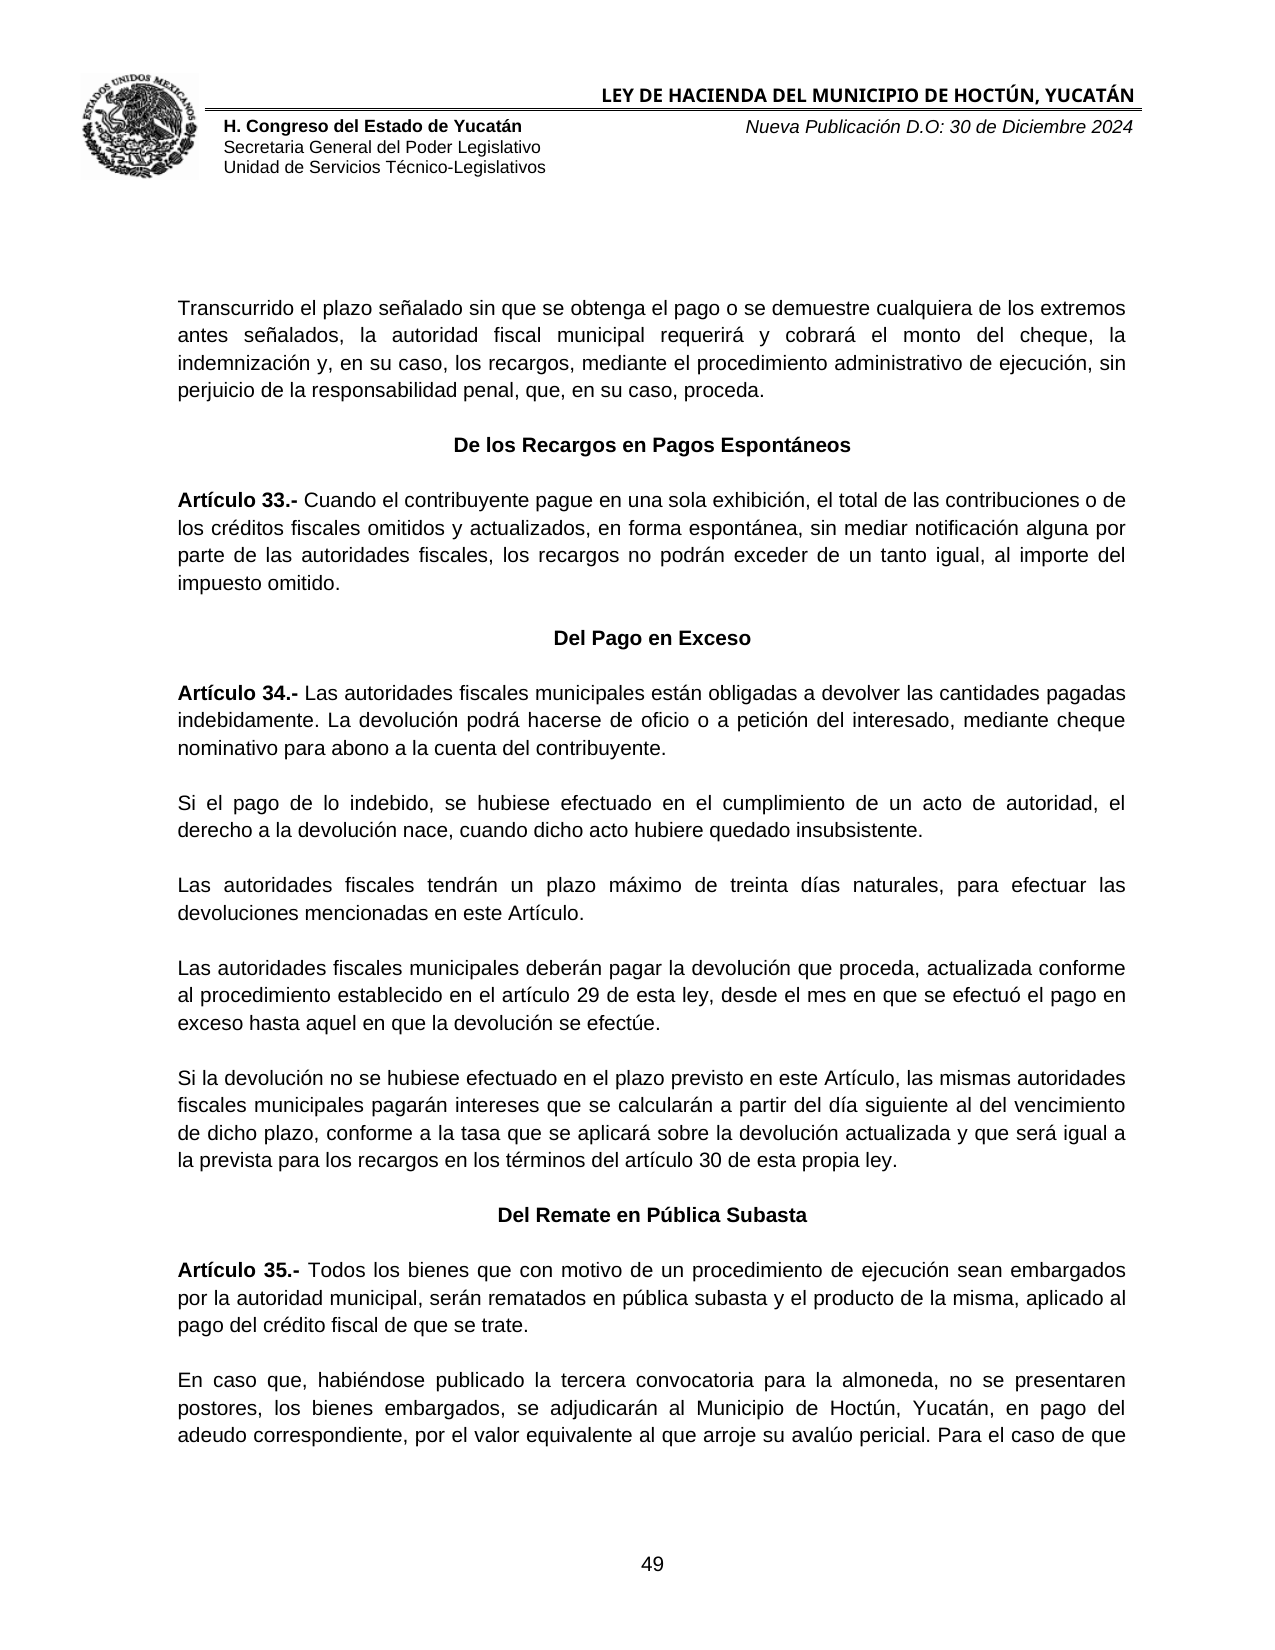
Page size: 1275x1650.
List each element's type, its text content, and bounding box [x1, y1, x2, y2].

text Del Pago en Exceso [177, 625, 1127, 649]
text Si la devolución no se hubiese efectuado en el plazo previsto en este Artículo, las mismas autoridades fiscales municipales pagarán intereses que se calcularán a partir del día siguiente al del vencimiento de dicho plazo, conforme a la tasa que se aplicará sobre la devolución actualizada y que será igual a la prevista para los recargos en los términos del artículo 30 de esta propia ley. [177, 1065, 1127, 1172]
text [177, 1368, 1127, 1447]
text Las autoridades fiscales municipales deberán pagar la devolución que proceda, actualizada conforme al procedimiento establecido en el artículo 29 de esta ley, desde el mes en que se efectuó el pago en exceso hasta aquel en que la devolución se efectúe. [177, 955, 1127, 1034]
text Artículo 34.- Las autoridades fiscales municipales están obligadas a devolver las cantidades pagadas indebidamente. La devolución podrá hacerse de oficio o a petición del interesado, mediante cheque nominativo para abono a la cuenta del contribuyente. [177, 680, 1127, 759]
text De los Recargos en Pagos Espontáneos [177, 433, 1127, 457]
text Las autoridades fiscales tendrán un plazo máximo de treinta días naturales, para efectuar las devoluciones mencionadas en este Artículo. [177, 873, 1127, 924]
text Transcurrido el plazo señalado sin que se obtenga el pago o se demuestre cualquiera de los extremos antes señalados, la autoridad fiscal municipal requerirá y cobrará el monto del cheque, la indemnización y, en su caso, los recargos, mediante el procedimiento administrativo de ejecución, sin perjuicio de la responsabilidad penal, que, en su caso, proceda. [177, 295, 1127, 402]
text Artículo 33.- Cuando el contribuyente pague en una sola exhibición, el total de las contribuciones o de los créditos fiscales omitidos y actualizados, en forma espontánea, sin mediar notificación alguna por parte de las autoridades fiscales, los recargos no podrán exceder de un tanto igual, al importe del impuesto omitido. [177, 488, 1127, 594]
text Del Remate en Pública Subasta [177, 1203, 1127, 1227]
text Artículo 35.- Todos los bienes que con motivo de un procedimiento de ejecución sean embargados por la autoridad municipal, serán rematados en pública subasta y el producto de la misma, aplicado al pago del crédito fiscal de que se trate. [177, 1258, 1127, 1337]
text Si el pago de lo indebido, se hubiese efectuado en el cumplimiento de un acto de autoridad, el derecho a la devolución nace, cuando dicho acto hubiere quedado insubsistente. [177, 790, 1127, 842]
